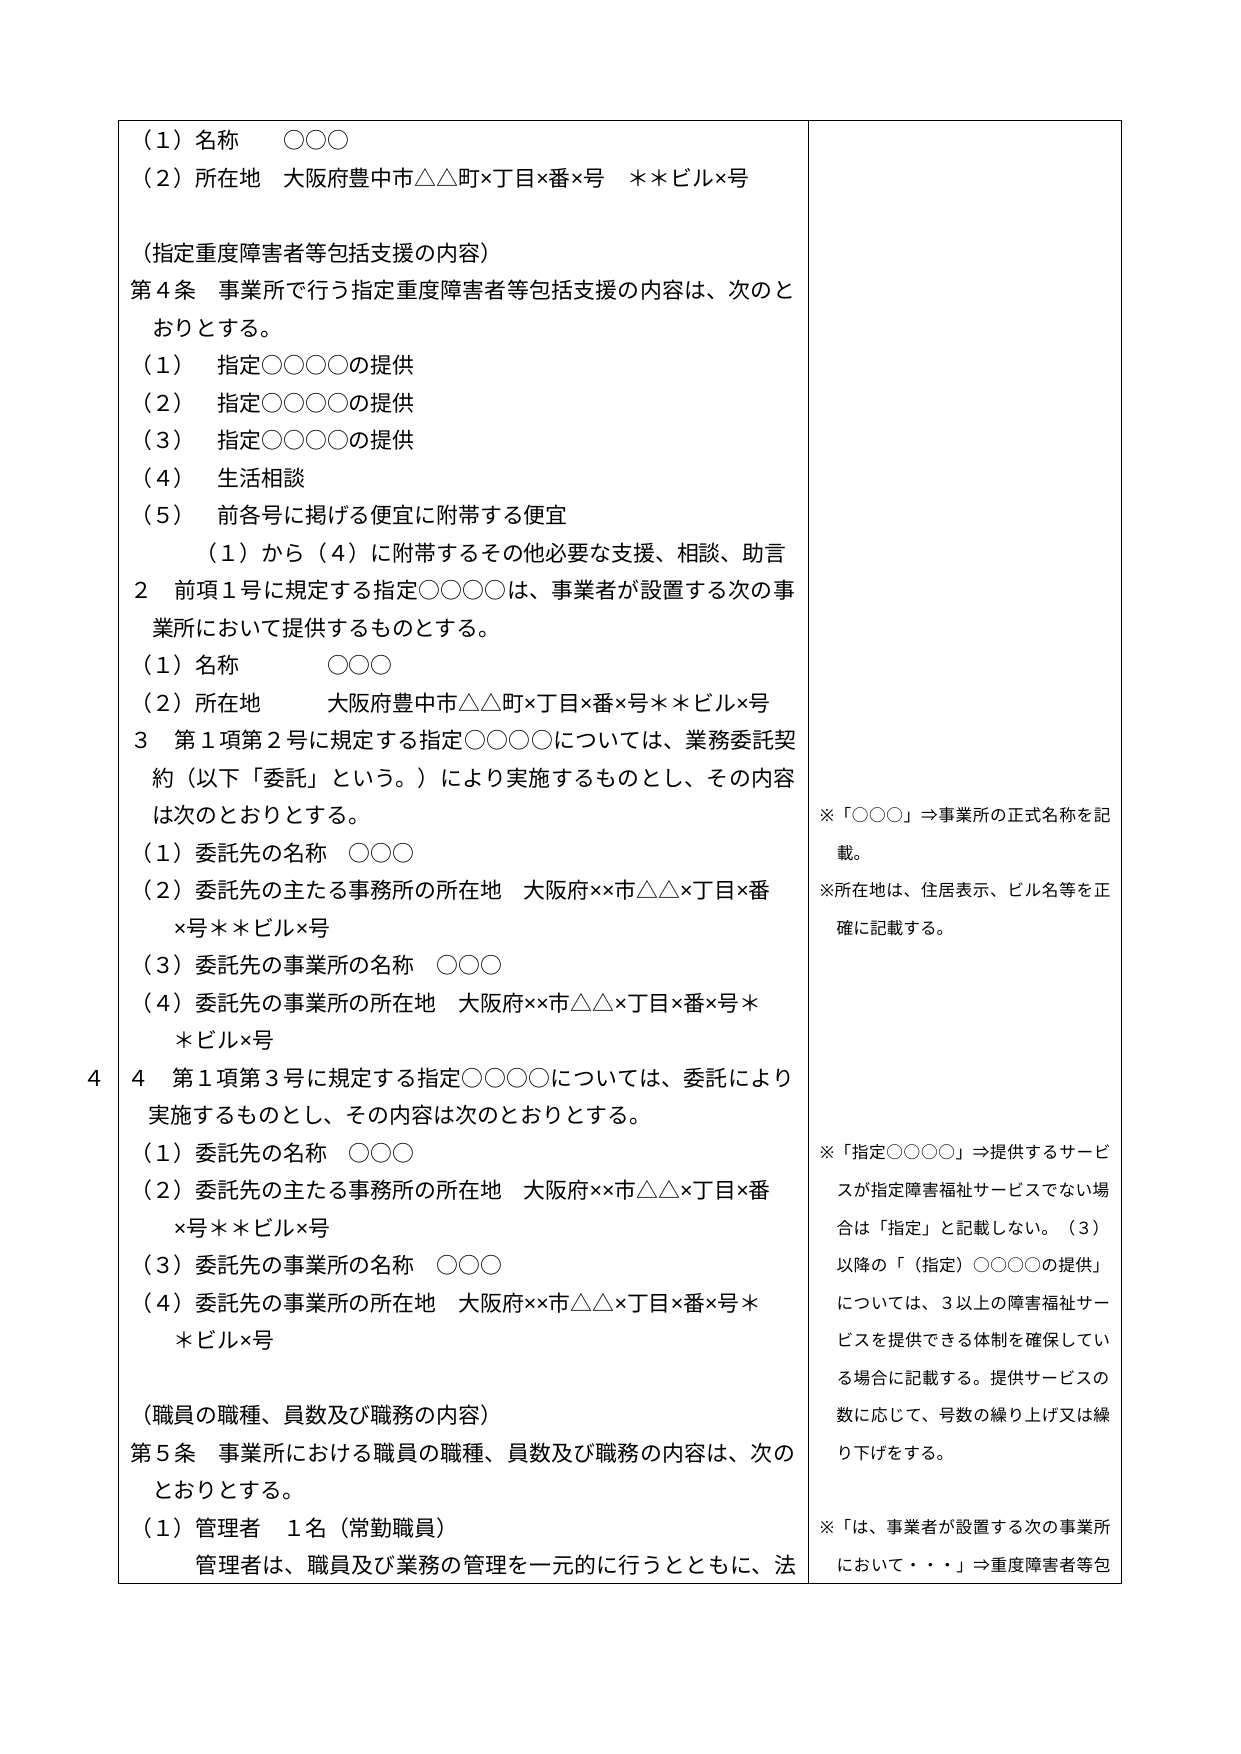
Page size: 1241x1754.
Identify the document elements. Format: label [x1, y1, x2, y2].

table_cell [809, 121, 1121, 1583]
table_cell [119, 121, 808, 1583]
